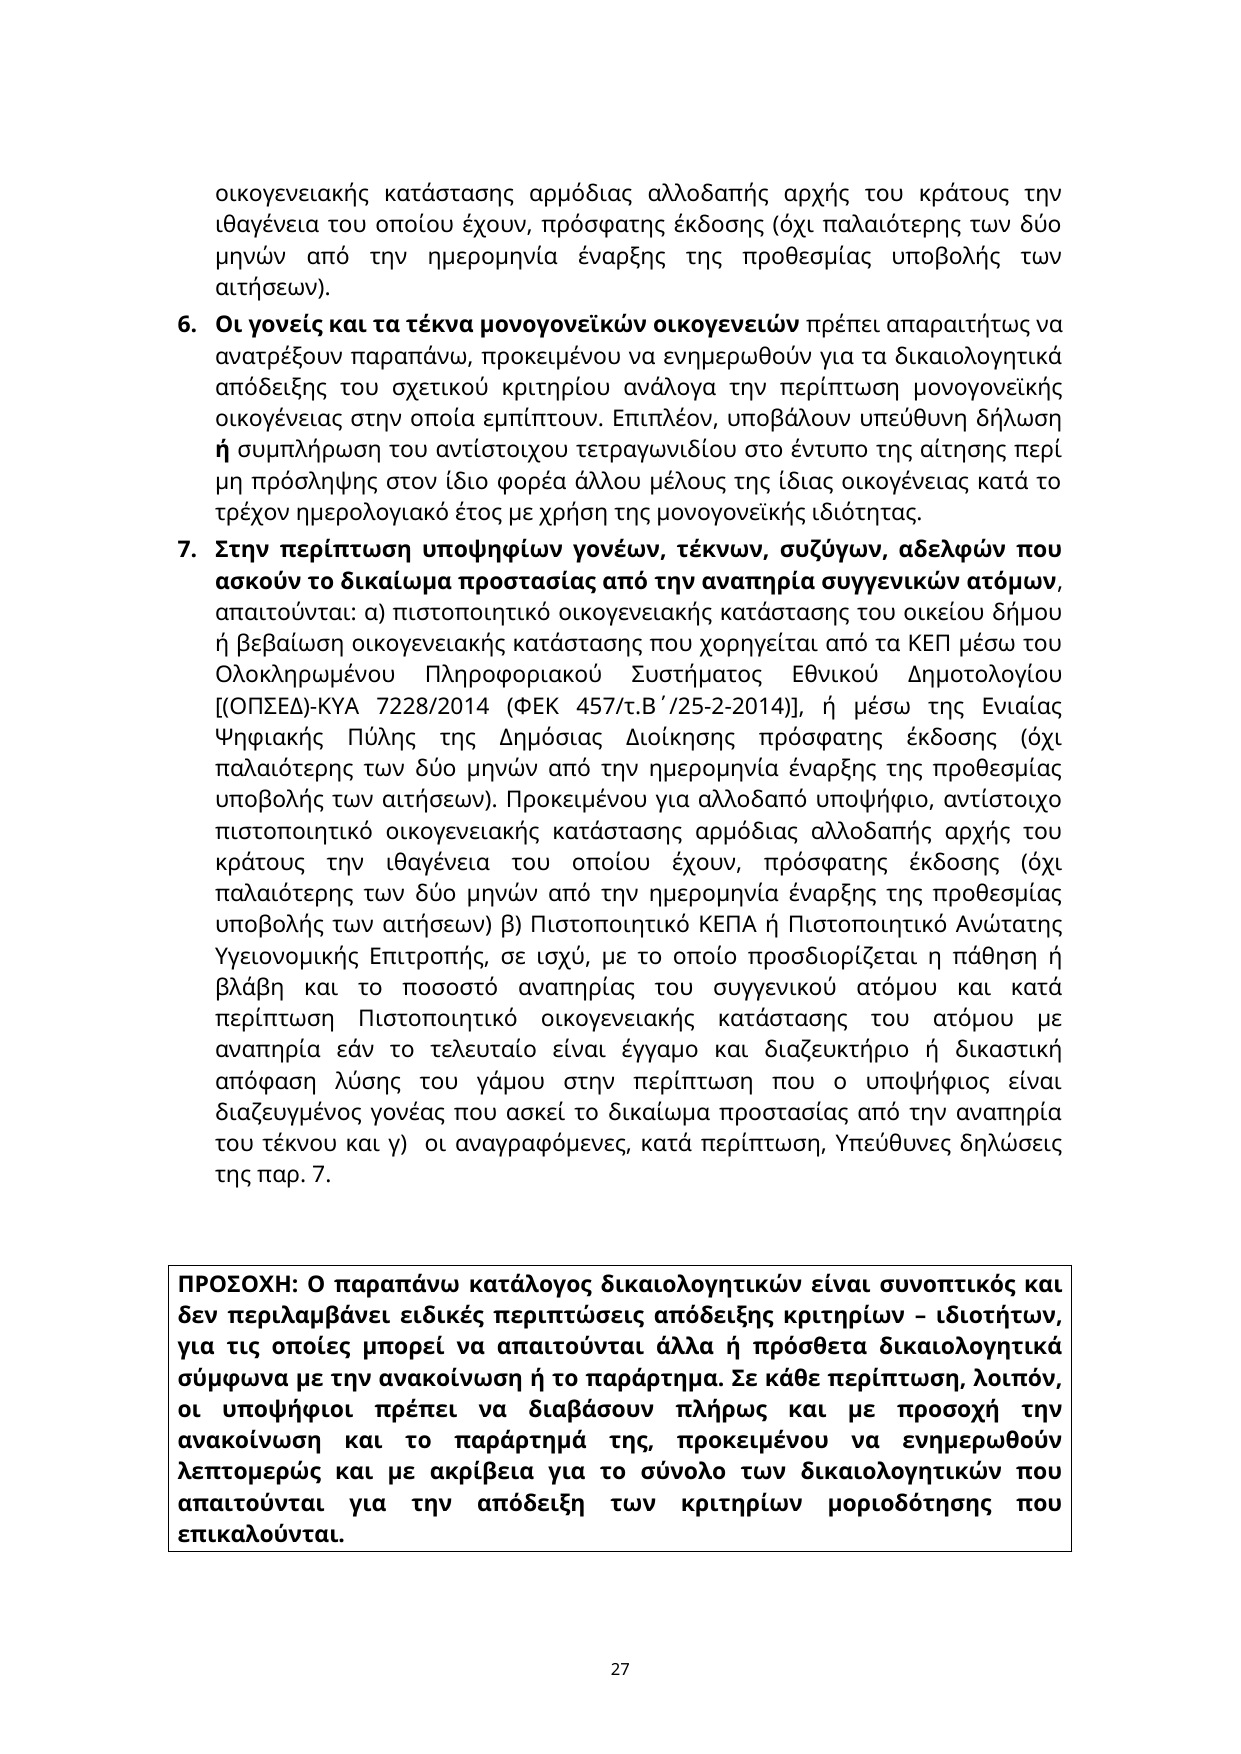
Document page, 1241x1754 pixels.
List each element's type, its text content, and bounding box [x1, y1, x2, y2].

list Οι γονείς και τα τέκνα μονογονεϊκών οικογενειών πρέπει απαραιτήτως να ανατρέξουν παραπάνω, προκειμένου να ενημερωθούν για τα δικαιολογητικά απόδειξης του σχετικού κριτηρίου ανάλογα την περίπτωση μονογονεϊκής οικογένειας στην οποία εμπίπτουν. Επιπλέον, υποβάλουν υπεύθυνη δήλωση ή συμπλήρωση του αντίστοιχου τετραγωνιδίου στο έντυπο της αίτησης περί μη πρόσληψης στον ίδιο φορέα άλλου μέλους της ίδιας οικογένειας κατά το τρέχον ημερολογιακό έτος με χρήση της μονογονεϊκής ιδιότητας. [177, 308, 1063, 527]
text ΠΡΟΣΟΧΗ: Ο παραπάνω κατάλογος δικαιολογητικών είναι συνοπτικός και δεν περιλαμβάνει ειδικές περιπτώσεις απόδειξης κριτηρίων – ιδιοτήτων, για τις οποίες μπορεί να απαιτούνται άλλα ή πρόσθετα δικαιολογητικά σύμφωνα με την ανακοίνωση ή το παράρτημα. Σε κάθε περίπτωση, λοιπόν, οι υποψήφιοι πρέπει να διαβάσουν πλήρως και με προσοχή την ανακοίνωση και το παράρτημά της, προκειμένου να ενημερωθούν λεπτομερώς και με ακρίβεια για το σύνολο των δικαιολογητικών που απαιτούνται για την απόδειξη των κριτηρίων μοριοδότησης που επικαλούνται. [169, 1266, 1071, 1551]
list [177, 177, 1063, 302]
list Στην περίπτωση υποψηφίων γονέων, τέκνων, συζύγων, αδελφών που ασκούν το δικαίωμα προστασίας από την αναπηρία συγγενικών ατόμων, απαιτούνται: α) πιστοποιητικό οικογενειακής κατάστασης του οικείου δήμου ή βεβαίωση οικογενειακής κατάστασης που χορηγείται από τα ΚΕΠ μέσω του Ολοκληρωμένου Πληροφοριακού Συστήματος Εθνικού Δημοτολογίου [(ΟΠΣΕΔ)-ΚΥΑ 7228/2014 (ΦΕΚ 457/τ.Β΄/25-2-2014)], ή μέσω της Ενιαίας Ψηφιακής Πύλης της Δημόσιας Διοίκησης πρόσφατης έκδοσης (όχι παλαιότερης των δύο μηνών από την ημερομηνία έναρξης της προθεσμίας υποβολής των αιτήσεων). Προκειμένου για αλλοδαπό υποψήφιο, αντίστοιχο πιστοποιητικό οικογενειακής κατάστασης αρμόδιας αλλοδαπής αρχής του κράτους την ιθαγένεια του οποίου έχουν, πρόσφατης έκδοσης (όχι παλαιότερης των δύο μηνών από την ημερομηνία έναρξης της προθεσμίας υποβολής των αιτήσεων) β) Πιστοποιητικό ΚΕΠΑ ή Πιστοποιητικό Ανώτατης Υγειονομικής Επιτροπής, σε ισχύ, με το οποίο προσδιορίζεται η πάθηση ή βλάβη και το ποσοστό αναπηρίας του συγγενικού ατόμου και κατά περίπτωση Πιστοποιητικό οικογενειακής κατάστασης του ατόμου με αναπηρία εάν το τελευταίο είναι έγγαμο και διαζευκτήριο ή δικαστική απόφαση λύσης του γάμου στην περίπτωση που ο υποψήφιος είναι διαζευγμένος γονέας που ασκεί το δικαίωμα προστασίας από την αναπηρία του τέκνου και γ) οι αναγραφόμενες, κατά περίπτωση, Υπεύθυνες δηλώσεις της παρ. 7. [177, 533, 1063, 1190]
